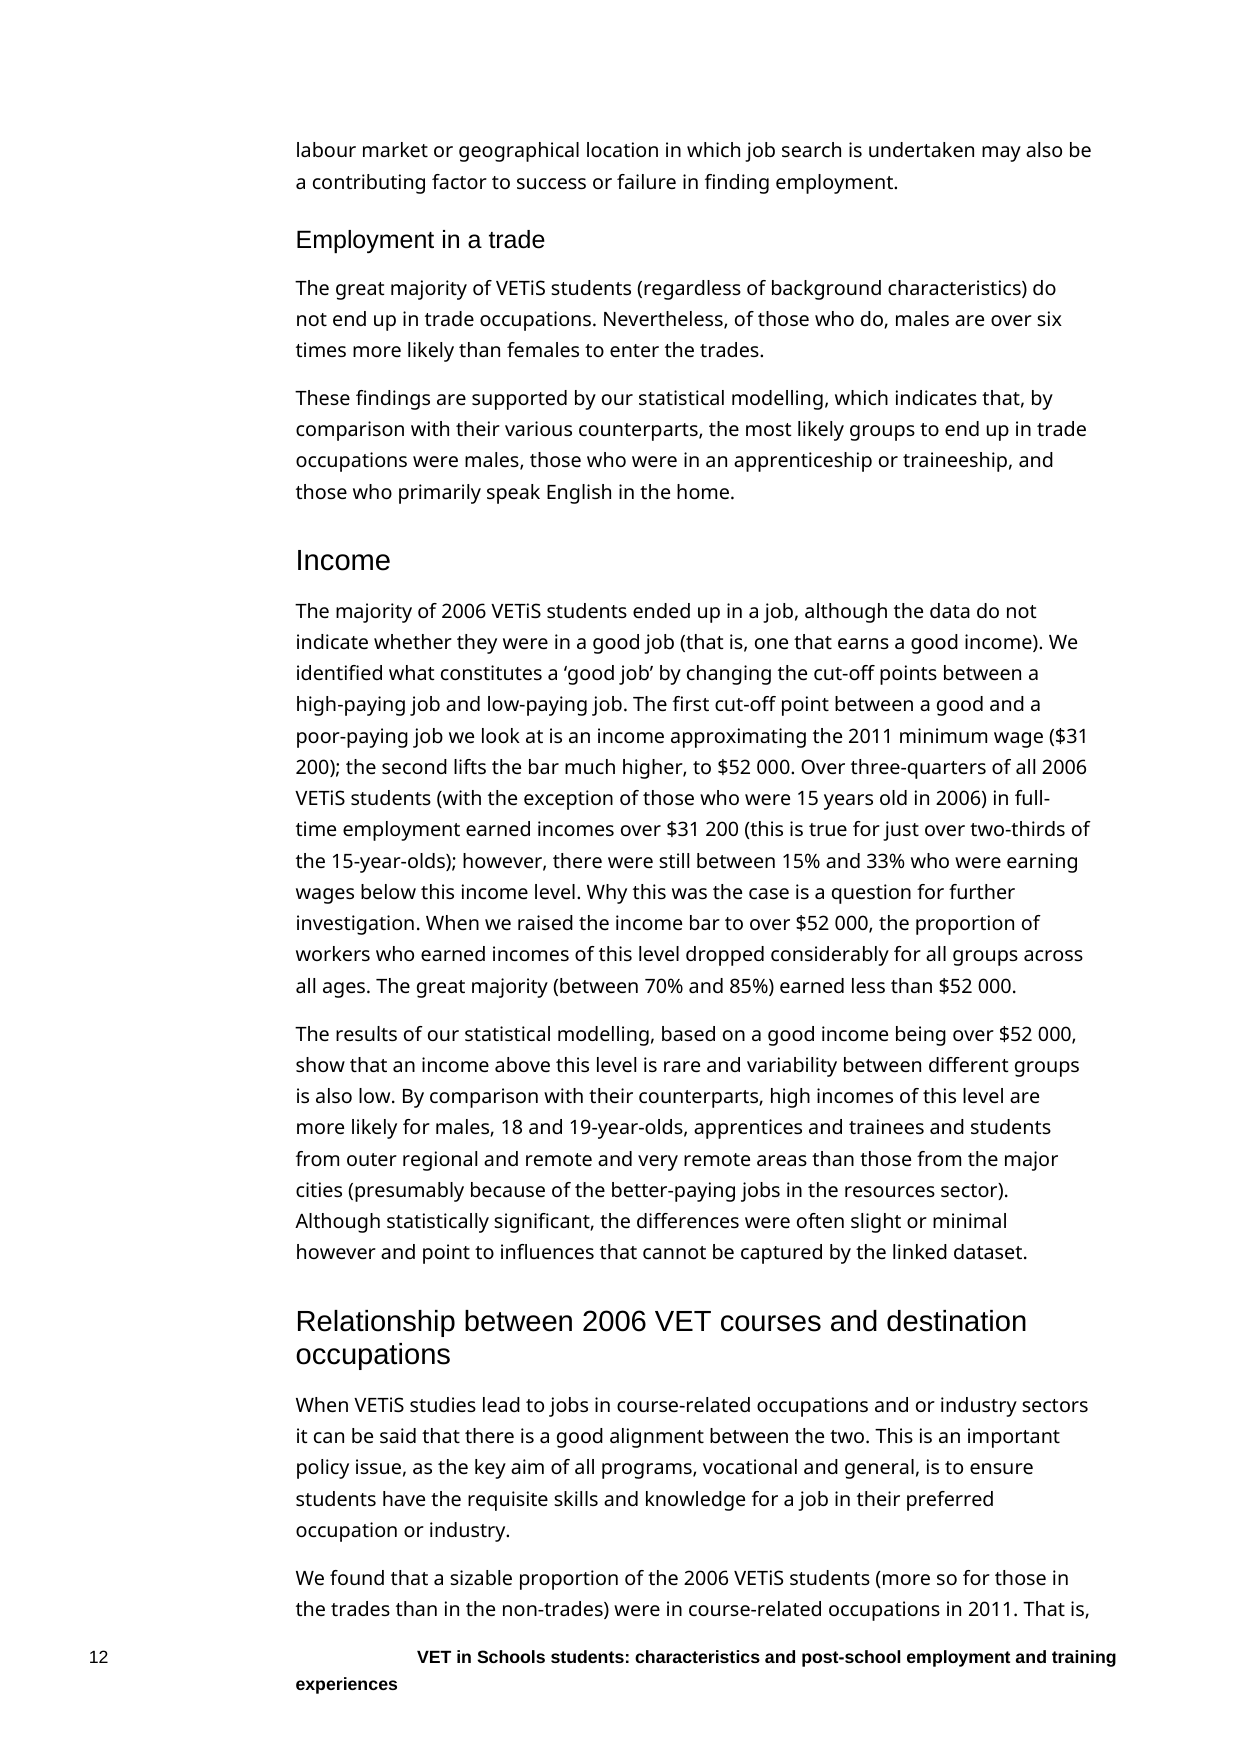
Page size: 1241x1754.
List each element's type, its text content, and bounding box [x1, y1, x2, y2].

text The results of our statistical modelling, based on a good income being over $52 000, show that an income above this level is rare and variability between different groups is also low. By comparison with their counterparts, high incomes of this level are more likely for males, 18 and 19-year-olds, apprentices and trainees and students from outer regional and remote and very remote areas than those from the major cities (presumably because of the better-paying jobs in the resources sector). Although statistically significant, the differences were often slight or minimal however and point to influences that cannot be captured by the linked dataset. [295, 1016, 1092, 1266]
subtitle Relationship between 2006 VET courses and destination occupations [295, 1303, 1093, 1371]
text When VETiS studies lead to jobs in course-related occupations and or industry sectors it can be said that there is a good alignment between the two. This is an important policy issue, as the key aim of all programs, vocational and general, is to ensure students have the requisite skills and knowledge for a job in their preferred occupation or industry. [295, 1387, 1092, 1543]
subtitle Income [295, 543, 1093, 576]
text The majority of 2006 VETiS students ended up in a job, although the data do not indicate whether they were in a good job (that is, one that earns a good income). We identified what constitutes a ‘good job’ by changing the cut-off points between a high-paying job and low-paying job. The first cut-off point between a good and a poor-paying job we look at is an income approximating the 2011 minimum wage ($31 200); the second lifts the bar much higher, to $52 000. Over three-quarters of all 2006 VETiS students (with the exception of those who were 15 years old in 2006) in full-time employment earned incomes over $31 200 (this is true for just over two-thirds of the 15-year-olds); however, there were still between 15% and 33% who were earning wages below this income level. Why this was the case is a question for further investigation. When we raised the income bar to over $52 000, the proportion of workers who earned incomes of this level dropped considerably for all groups across all ages. The great majority (between 70% and 85%) earned less than $52 000. [295, 593, 1092, 999]
text These findings are supported by our statistical modelling, which indicates that, by comparison with their various counterparts, the most likely groups to end up in trade occupations were males, those who were in an apprenticeship or traineeship, and those who primarily speak English in the home. [295, 380, 1092, 505]
text The great majority of VETiS students (regardless of background characteristics) do not end up in trade occupations. Nevertheless, of those who do, males are over six times more likely than females to enter the trades. [295, 270, 1092, 364]
subtitle Employment in a trade [295, 224, 1092, 253]
